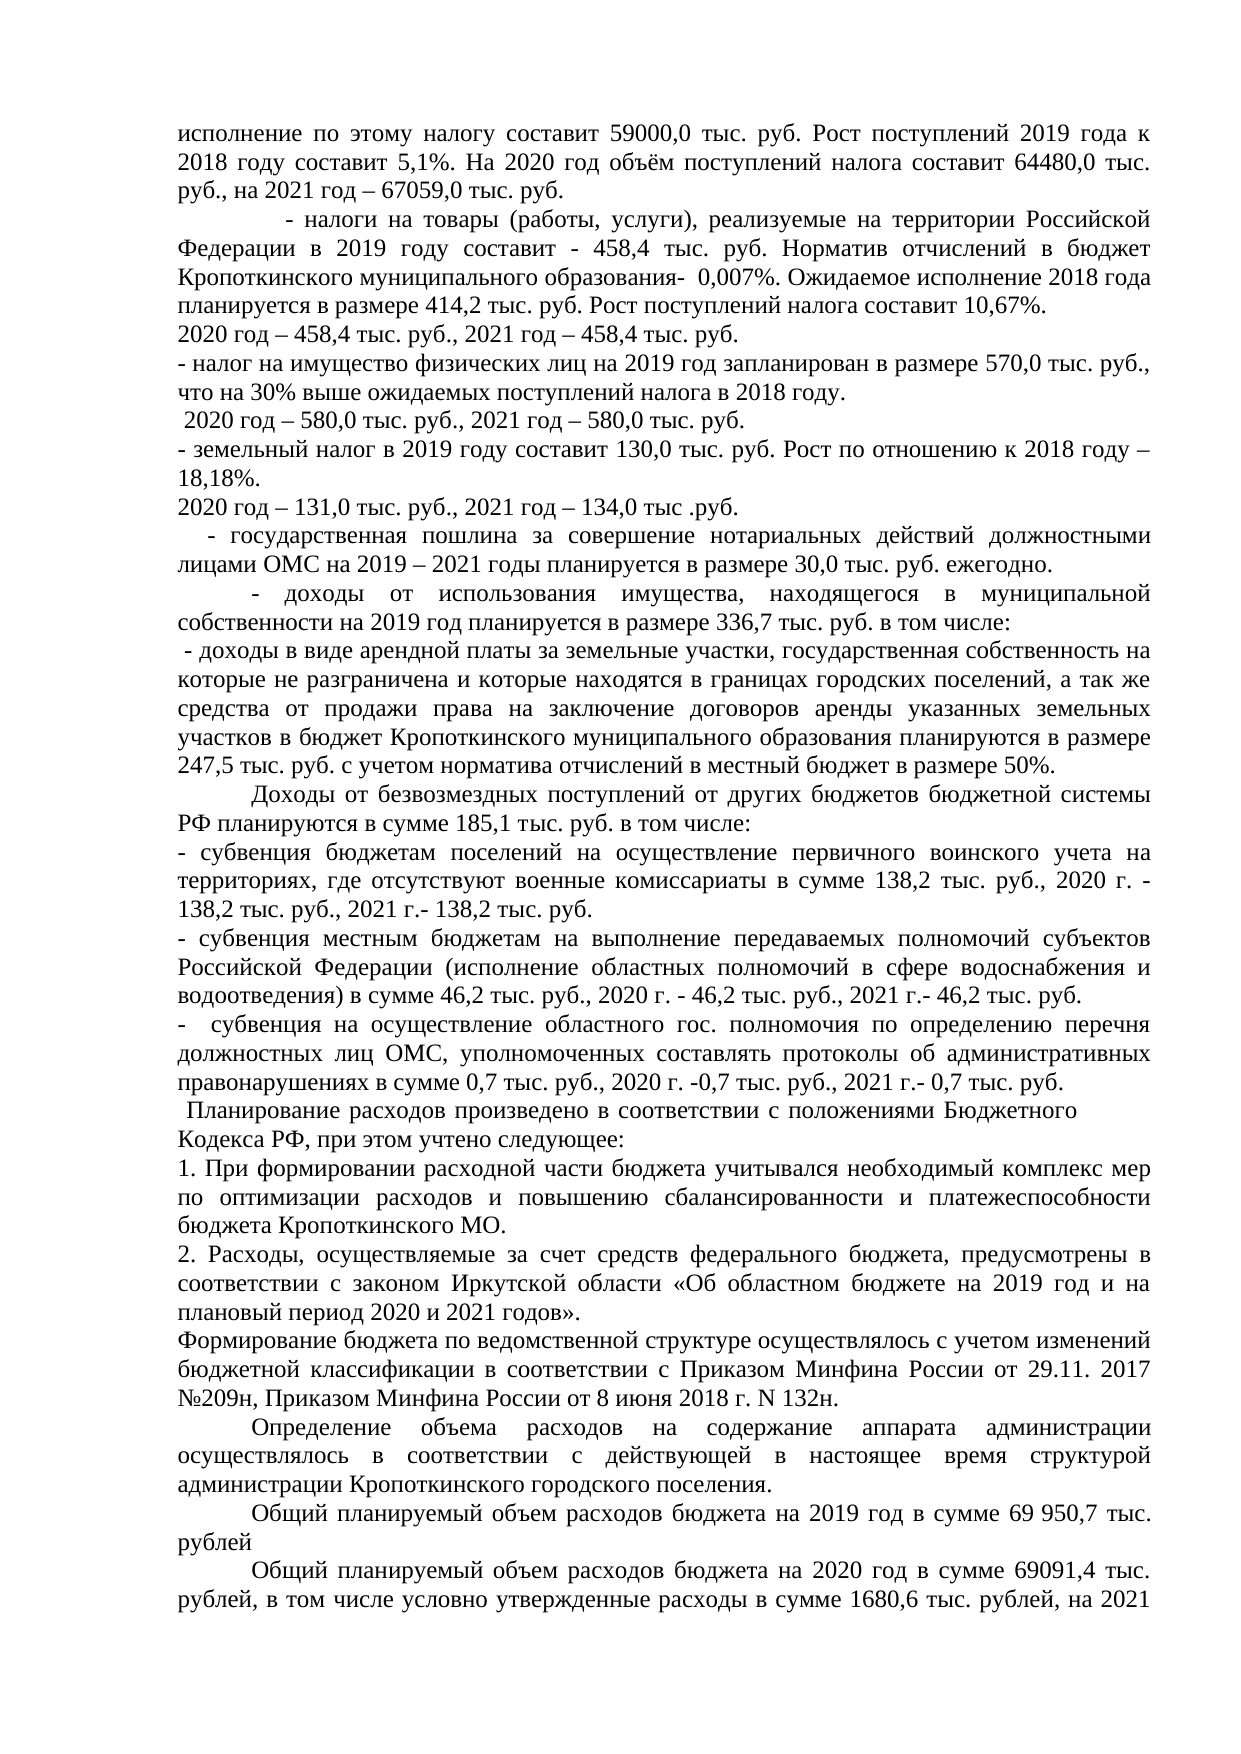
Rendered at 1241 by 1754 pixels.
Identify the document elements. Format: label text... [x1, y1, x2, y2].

text 1. При формировании расходной части бюджета учитывался необходимый комплекс мер по оптимизации расходов и повышению сбалансированности и платежеспособности бюджета Кропоткинского МО. [177, 1153, 1152, 1239]
text 2. Расходы, осуществляемые за счет средств федерального бюджета, предусмотрены в соответствии с законом Иркутской области «Об областном бюджете на 2019 год и на плановый период 2020 и 2021 годов». [177, 1239, 1152, 1326]
text - земельный налог в 2019 году составит 130,0 тыс. руб. Рост по отношению к 2018 году – 18,18%. [177, 434, 1152, 492]
text Доходы от безвозмездных поступлений от других бюджетов бюджетной системы РФ планируются в сумме 185,1 тыс. руб. в том числе: [177, 779, 1152, 837]
text 2020 год – 131,0 тыс. руб., 2021 год – 134,0 тыс .руб. [177, 492, 1152, 521]
text Определение объема расходов на содержание аппарата администрации осуществлялось в соответствии с действующей в настоящее время структурой администрации Кропоткинского городского поселения. [177, 1412, 1152, 1498]
text - субвенция местным бюджетам на выполнение передаваемых полномочий субъектов Российской Федерации (исполнение областных полномочий в сфере водоснабжения и водоотведения) в сумме 46,2 тыс. руб., 2020 г. - 46,2 тыс. руб., 2021 г.- 46,2 тыс. руб. [177, 923, 1152, 1009]
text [177, 118, 1152, 204]
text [177, 1556, 1152, 1613]
text 2020 год – 458,4 тыс. руб., 2021 год – 458,4 тыс. руб. [177, 319, 1152, 348]
text 2020 год – 580,0 тыс. руб., 2021 год – 580,0 тыс. руб. [177, 406, 1152, 434]
text - государственная пошлина за совершение нотариальных действий должностными лицами ОМС на 2019 – 2021 годы планируется в размере 30,0 тыс. руб. ежегодно. [177, 521, 1152, 578]
text - доходы в виде арендной платы за земельные участки, государственная собственность на которые не разграничена и которые находятся в границах городских поселений, а так же средства от продажи права на заключение договоров аренды указанных земельных участков в бюджет Кропоткинского муниципального образования планируются в размере 247,5 тыс. руб. с учетом норматива отчислений в местный бюджет в размере 50%. [177, 636, 1152, 779]
text Общий планируемый объем расходов бюджета на 2019 год в сумме 69 950,7 тыс. рублей [177, 1498, 1152, 1556]
subtitle Планирование расходов произведено в соответствии с положениями Бюджетного Кодекса РФ, при этом учтено следующее: [177, 1096, 1078, 1153]
text - налоги на товары (работы, услуги), реализуемые на территории Российской Федерации в 2019 году составит - 458,4 тыс. руб. Норматив отчислений в бюджет Кропоткинского муниципального образования- 0,007%. Ожидаемое исполнение 2018 года планируется в размере 414,2 тыс. руб. Рост поступлений налога составит 10,67%. [177, 204, 1152, 319]
text Формирование бюджета по ведомственной структуре осуществлялось с учетом изменений бюджетной классификации в соответствии с Приказом Минфина России от 29.11. 2017 №209н, Приказом Минфина России от 8 июня 2018 г. N 132н. [177, 1326, 1152, 1412]
text - субвенция бюджетам поселений на осуществление первичного воинского учета на территориях, где отсутствуют военные комиссариаты в сумме 138,2 тыс. руб., 2020 г. -138,2 тыс. руб., 2021 г.- 138,2 тыс. руб. [177, 837, 1152, 923]
text - налог на имущество физических лиц на 2019 год запланирован в размере 570,0 тыс. руб., что на 30% выше ожидаемых поступлений налога в 2018 году. [177, 348, 1152, 406]
text - субвенция на осуществление областного гос. полномочия по определению перечня должностных лиц ОМС, уполномоченных составлять протоколы об административных правонарушениях в сумме 0,7 тыс. руб., 2020 г. -0,7 тыс. руб., 2021 г.- 0,7 тыс. руб. [177, 1009, 1152, 1096]
text - доходы от использования имущества, находящегося в муниципальной собственности на 2019 год планируется в размере 336,7 тыс. руб. в том числе: [177, 578, 1152, 636]
